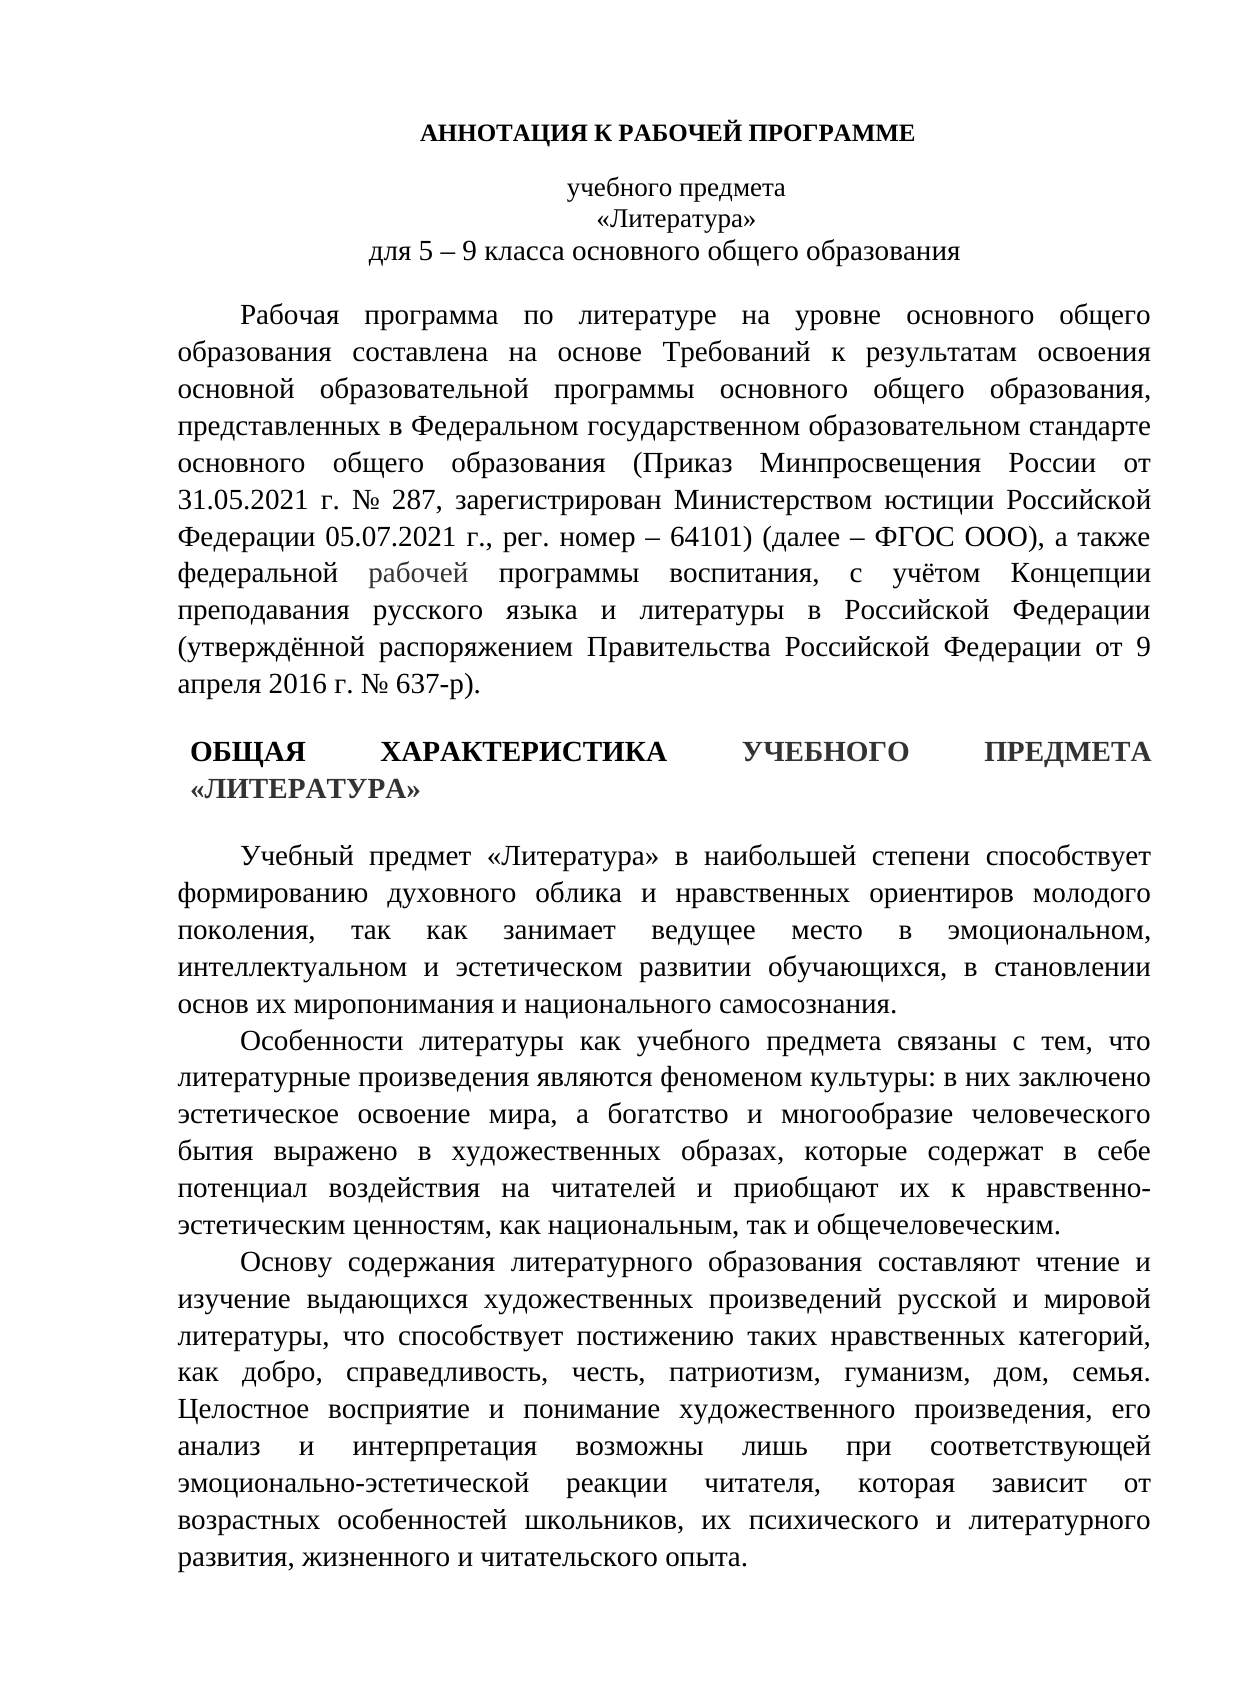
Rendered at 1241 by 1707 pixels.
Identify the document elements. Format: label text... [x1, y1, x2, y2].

text АННОТАЦИЯ К РАБОЧЕЙ ПРОГРАММЕ [177, 118, 1158, 147]
text «Литература» [177, 202, 1152, 233]
text ОБЩАЯ ХАРАКТЕРИСТИКА УЧЕБНОГО ПРЕДМЕТА «ЛИТЕРАТУРА» [190, 734, 1152, 804]
text Особенности литературы как учебного предмета связаны с тем, что литературные произведения являются феноменом культуры: в них заключено эстетическое освоение мира, а богатство и многообразие человеческого бытия выражено в художественных образах, которые содержат в себе потенциал воздействия на читателей и приобщают их к нравственно-эстетическим ценностям, как национальным, так и общечеловеческим. [177, 1023, 1152, 1241]
text для 5 – 9 класса основного общего образования [177, 233, 1152, 267]
text Рабочая программа по литературе на уровне основного общего образования составлена на основе Требований к результатам освоения основной образовательной программы основного общего образования, представленных в Федеральном государственном образовательном стандарте основного общего образования (Приказ Минпросвещения России от 31.05.2021 г. № 287, зарегистрирован Министерством юстиции Российской Федерации 05.07.2021 г., рег. номер – 64101) (далее – ФГОС ООО), а также федеральной рабочей программы воспитания, с учётом Концепции преподавания русского языка и литературы в Российской Федерации (утверждённой распоряжением Правительства Российской Федерации от 9 апреля 2016 г. № 637-р). [177, 297, 1152, 700]
text Учебный предмет «Литература» в наибольшей степени способствует формированию духовного облика и нравственных ориентиров молодого поколения, так как занимает ведущее место в эмоциональном, интеллектуальном и эстетическом развитии обучающихся, в становлении основ их миропонимания и национального самосознания. [177, 838, 1152, 1019]
text учебного предмета [177, 171, 1152, 202]
text Основу содержания литературного образования составляют чтение и изучение выдающихся художественных произведений русской и мировой литературы, что способствует постижению таких нравственных категорий, как добро, справедливость, честь, патриотизм, гуманизм, дом, семья. Целостное восприятие и понимание художественного произведения, его анализ и интерпретация возможны лишь при соответствующей эмоционально-эстетической реакции читателя, которая зависит от возрастных особенностей школьников, их психического и литературного развития, жизненного и читательского опыта. [177, 1244, 1152, 1572]
